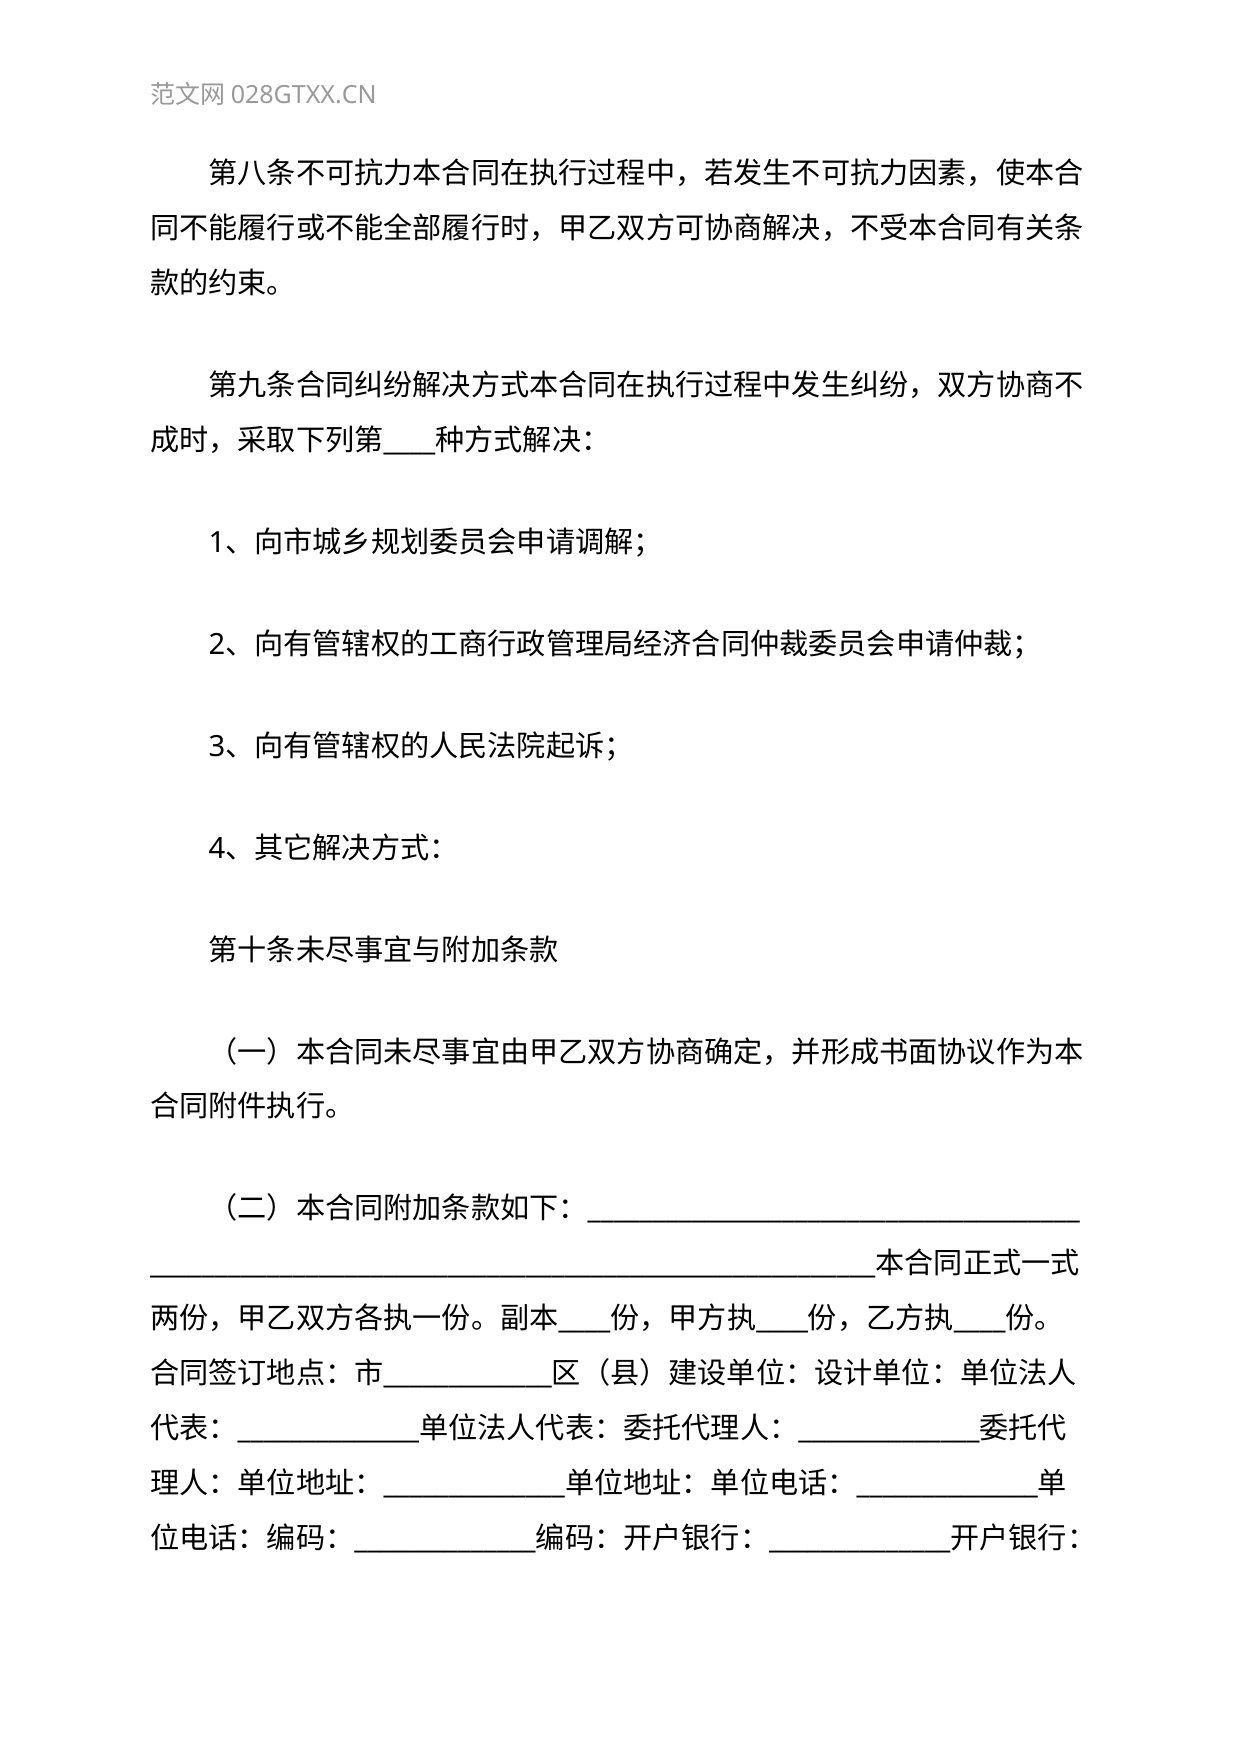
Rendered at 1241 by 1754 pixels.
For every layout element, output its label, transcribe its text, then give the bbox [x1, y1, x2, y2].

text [150, 1185, 1090, 1557]
text 2、向有管辖权的工商行政管理局经济合同仲裁委员会申请仲裁； [150, 620, 1090, 663]
text （一）本合同未尽事宜由甲乙双方协商确定，并形成书面协议作为本合同附件执行。 [150, 1028, 1090, 1125]
text 3、向有管辖权的人民法院起诉； [150, 722, 1090, 765]
text 1、向市城乡规划委员会申请调解； [150, 518, 1090, 561]
text 第九条合同纠纷解决方式本合同在执行过程中发生纠纷，双方协商不成时，采取下列第____种方式解决： [150, 362, 1090, 459]
text 第十条未尽事宜与附加条款 [150, 926, 1090, 969]
text 4、其它解决方式： [150, 824, 1090, 867]
text 第八条不可抗力本合同在执行过程中，若发生不可抗力因素，使本合同不能履行或不能全部履行时，甲乙双方可协商解决，不受本合同有关条款的约束。 [150, 150, 1090, 302]
